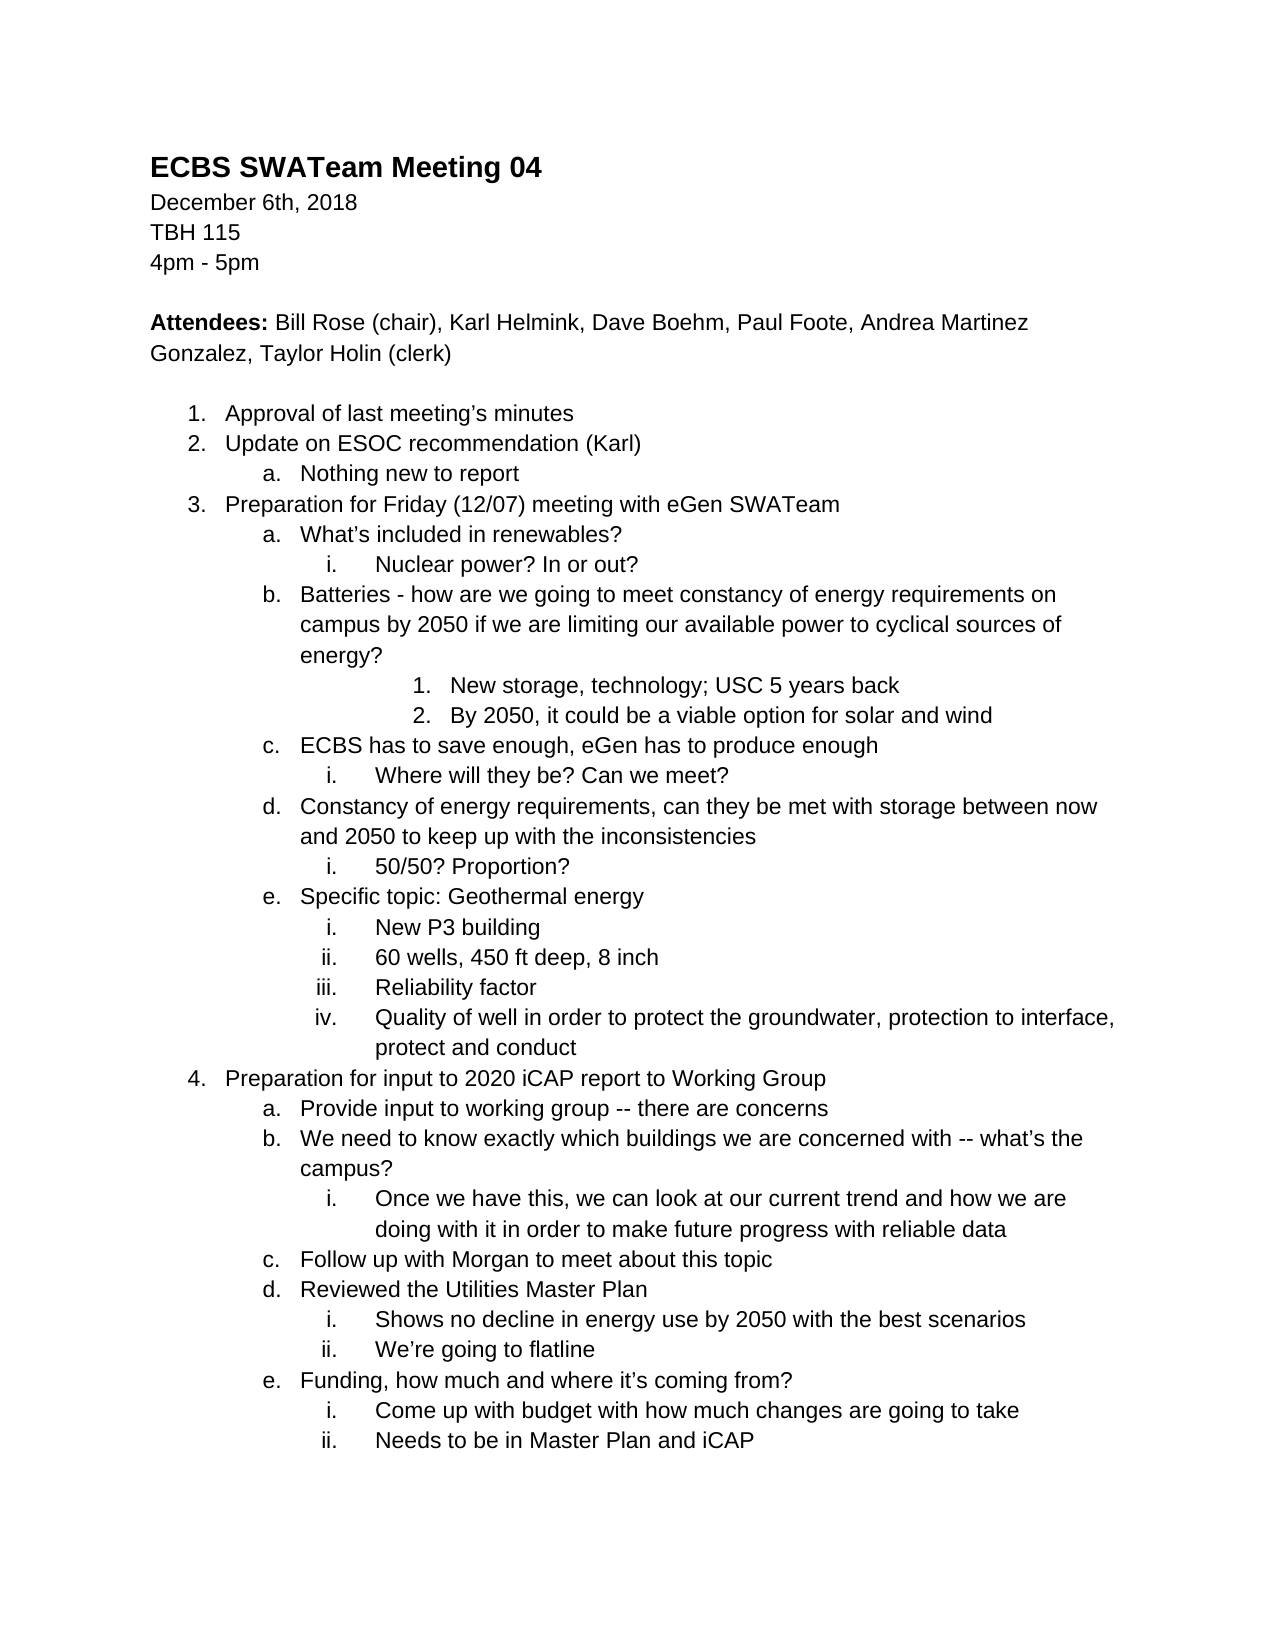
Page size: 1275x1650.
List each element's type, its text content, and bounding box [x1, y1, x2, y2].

list Update on ESOC recommendation (Karl) [187, 430, 1125, 457]
list Come up with budget with how much changes are going to take [337, 1397, 1125, 1423]
list Preparation for input to 2020 iCAP report to Working Group [187, 1064, 1125, 1091]
list Once we have this, we can look at our current trend and how we are doing with it in order to make future progress with reliable data [337, 1185, 1125, 1242]
list Needs to be in Master Plan and iCAP [337, 1427, 1125, 1453]
text Attendees: Bill Rose (chair), Karl Helmink, Dave Boehm, Paul Foote, Andrea Martinez Gonzalez, Taylor Holin (clerk) [150, 309, 1125, 366]
text TBH 115 [150, 219, 1125, 245]
text December 6th, 2018 [150, 188, 1125, 215]
list Reviewed the Utilities Master Plan [262, 1276, 1125, 1302]
list What’s included in renewables? [262, 521, 1125, 547]
list Funding, how much and where it’s coming from? [262, 1367, 1125, 1393]
list Nothing new to report [262, 460, 1125, 487]
list By 2050, it could be a viable option for solar and wind [412, 702, 1125, 728]
list Specific topic: Geothermal energy [262, 883, 1125, 910]
list New P3 building [337, 913, 1125, 940]
list Shows no decline in energy use by 2050 with the best scenarios [337, 1306, 1125, 1333]
text 4pm - 5pm [150, 249, 1125, 275]
list Reliability factor [337, 974, 1125, 1000]
list 60 wells, 450 ft deep, 8 inch [337, 944, 1125, 970]
list Constancy of energy requirements, can they be met with storage between now and 2050 to keep up with the inconsistencies [262, 793, 1125, 849]
list We’re going to flatline [337, 1336, 1125, 1363]
list Provide input to working group -- there are concerns [262, 1095, 1125, 1121]
list Approval of last meeting’s minutes [187, 400, 1125, 426]
list Preparation for Friday (12/07) meeting with eGen SWATeam [187, 491, 1125, 517]
text ECBS SWATeam Meeting 04 [150, 150, 1125, 183]
list ECBS has to save enough, eGen has to produce enough [262, 732, 1125, 759]
list New storage, technology; USC 5 years back [412, 672, 1125, 698]
list Nuclear power? In or out? [337, 551, 1125, 577]
list We need to know exactly which buildings we are concerned with -- what’s the campus? [262, 1125, 1125, 1182]
list Where will they be? Can we meet? [337, 762, 1125, 789]
list Quality of well in order to protect the groundwater, protection to interface, protect and conduct [337, 1004, 1125, 1061]
list Follow up with Morgan to meet about this topic [262, 1246, 1125, 1272]
list 50/50? Proportion? [337, 853, 1125, 879]
list Batteries - how are we going to meet constancy of energy requirements on campus by 2050 if we are limiting our available power to cyclical sources of energy? [262, 581, 1125, 668]
